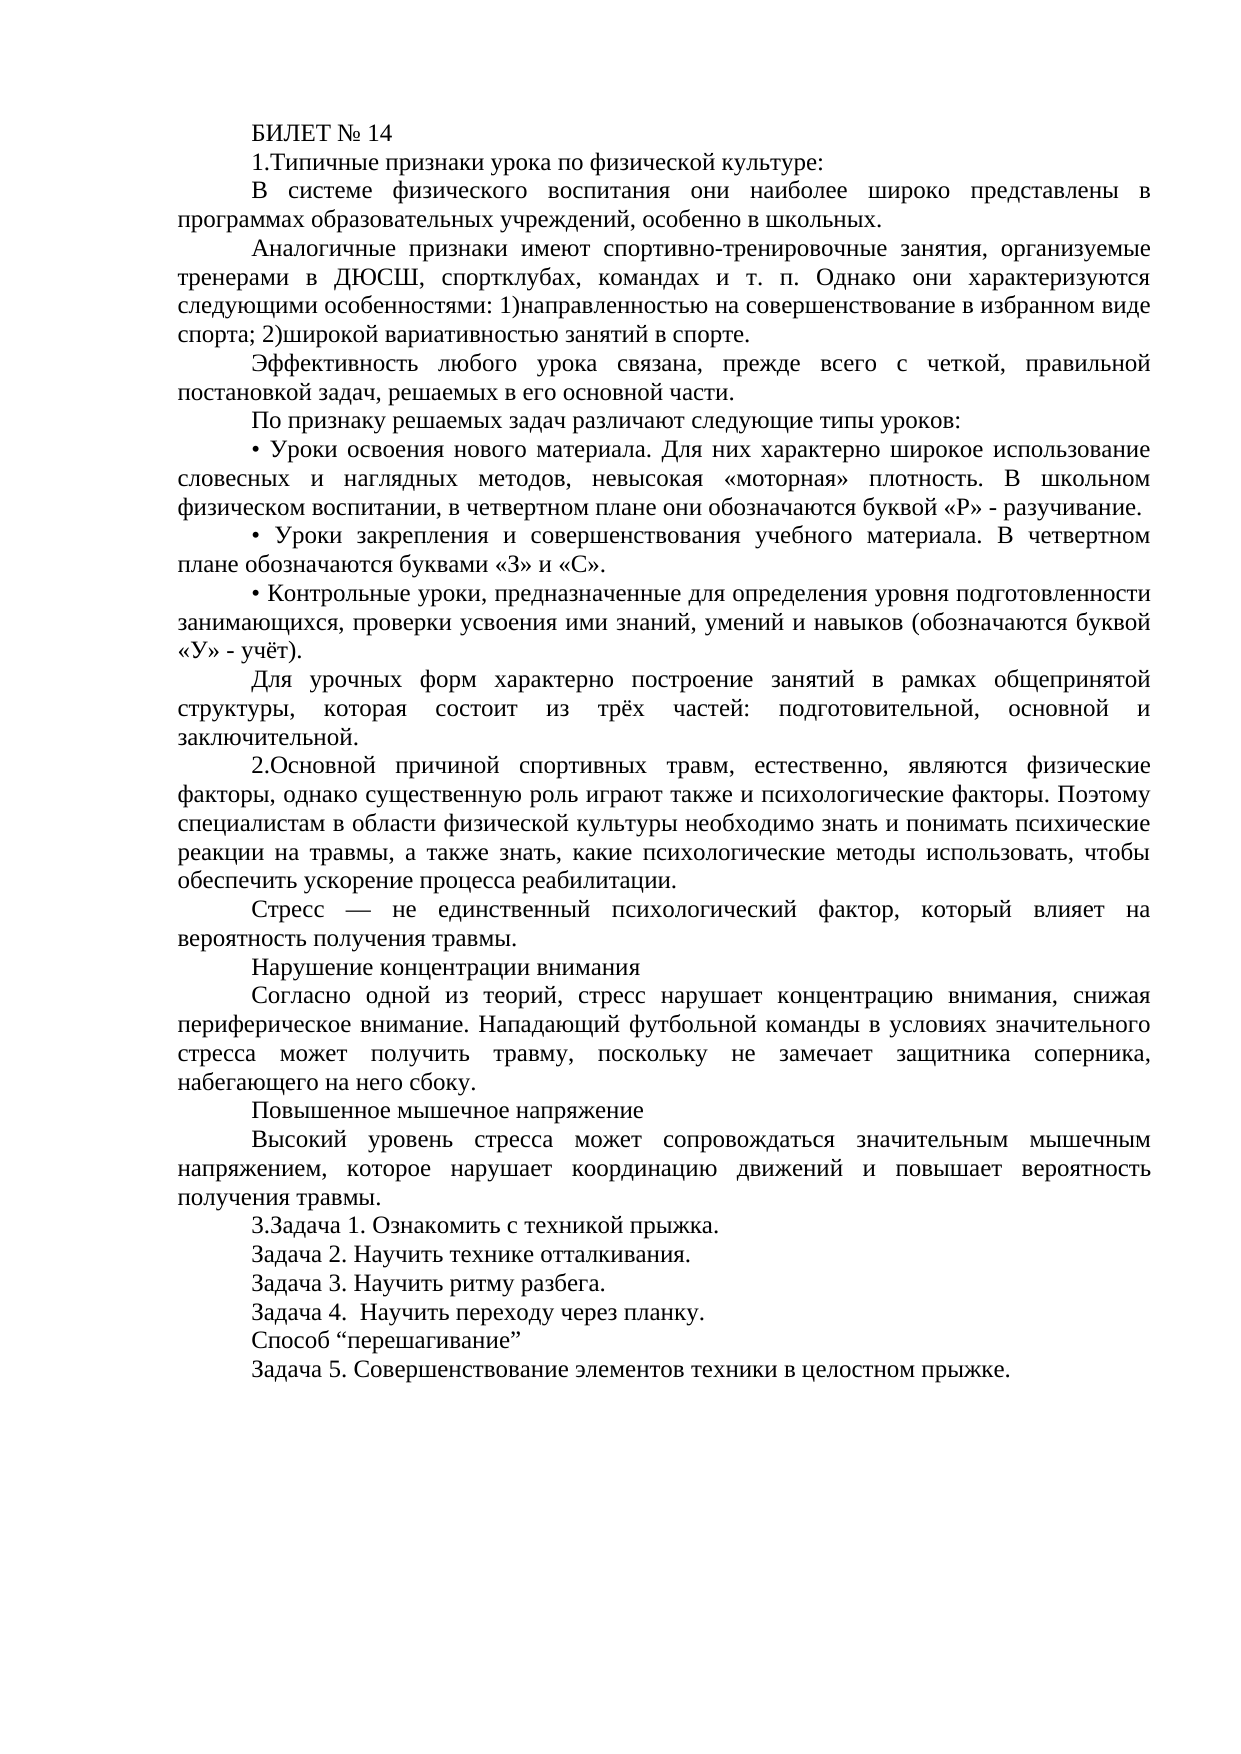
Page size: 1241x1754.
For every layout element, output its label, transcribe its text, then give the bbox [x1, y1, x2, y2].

text Эффективность любого урока связана, прежде всего с четкой, правильной постановкой задач, решаемых в его основной части. [177, 348, 1152, 406]
text 2.Основной причиной спортивных травм, естественно, являются физические факторы, однако существенную роль играют также и психологические факторы. Поэтому специалистам в области физической культуры необходимо знать и понимать психические реакции на травмы, а также знать, какие психологические методы использовать, чтобы обеспечить ускорение процесса реабилитации. [177, 751, 1152, 894]
text • Уроки освоения нового материала. Для них характерно широкое использование словесных и наглядных методов, невысокая «моторная» плотность. В школьном физическом воспитании, в четвертном плане они обозначаются буквой «Р» - разучивание. [177, 434, 1152, 521]
text Задача 2. Научить технике отталкивания. [177, 1239, 1152, 1268]
text Аналогичные признаки имеют спортивно-тренировочные занятия, организуемые тренерами в ДЮСШ, спортклубах, командах и т. п. Однако они характеризуются следующими особенностями: 1)направленностью на совершенствование в избранном виде спорта; 2)широкой вариативностью занятий в спорте. [177, 233, 1152, 348]
text 1.Типичные признаки урока по физической культуре: [177, 147, 1152, 176]
text В системе физического воспитания они наиболее широко представлены в программах образовательных учреждений, особенно в школьных. [177, 176, 1152, 233]
text Нарушение концентрации внимания [177, 952, 1152, 981]
text Задача 3. Научить ритму разбега. [177, 1268, 1152, 1297]
text • Контрольные уроки, предназначенные для определения уровня подготовленности занимающихся, проверки усвоения ими знаний, умений и навыков (обозначаются буквой «У» - учёт). [177, 578, 1152, 664]
text БИЛЕТ № 14 [177, 118, 1152, 147]
text По признаку решаемых задач различают следующие типы уроков: [177, 406, 1152, 434]
text Задача 5. Совершенствование элементов техники в целостном прыжке. [177, 1354, 1152, 1383]
text Повышенное мышечное напряжение [177, 1096, 1152, 1124]
text Согласно одной из теорий, стресс нарушает концентрацию внимания, снижая периферическое внимание. Нападающий футбольной команды в условиях значительного стресса может получить травму, поскольку не замечает защитника соперника, набегающего на него сбоку. [177, 981, 1152, 1096]
text Высокий уровень стресса может сопровождаться значительным мышечным напряжением, которое нарушает координацию движений и повышает вероятность получения травмы. [177, 1124, 1152, 1211]
text • Уроки закрепления и совершенствования учебного материала. В четвертном плане обозначаются буквами «З» и «С». [177, 521, 1152, 578]
text Стресс — не единственный психологический фактор, который влияет на вероятность получения травмы. [177, 894, 1152, 952]
text Способ “перешагивание” [177, 1326, 1152, 1354]
text Для урочных форм характерно построение занятий в рамках общепринятой структуры, которая состоит из трёх частей: подготовительной, основной и заключительной. [177, 664, 1152, 751]
text Задача 4. Научить переходу через планку. [177, 1297, 1152, 1326]
text 3.Задача 1. Ознакомить с техникой прыжка. [177, 1211, 1152, 1239]
